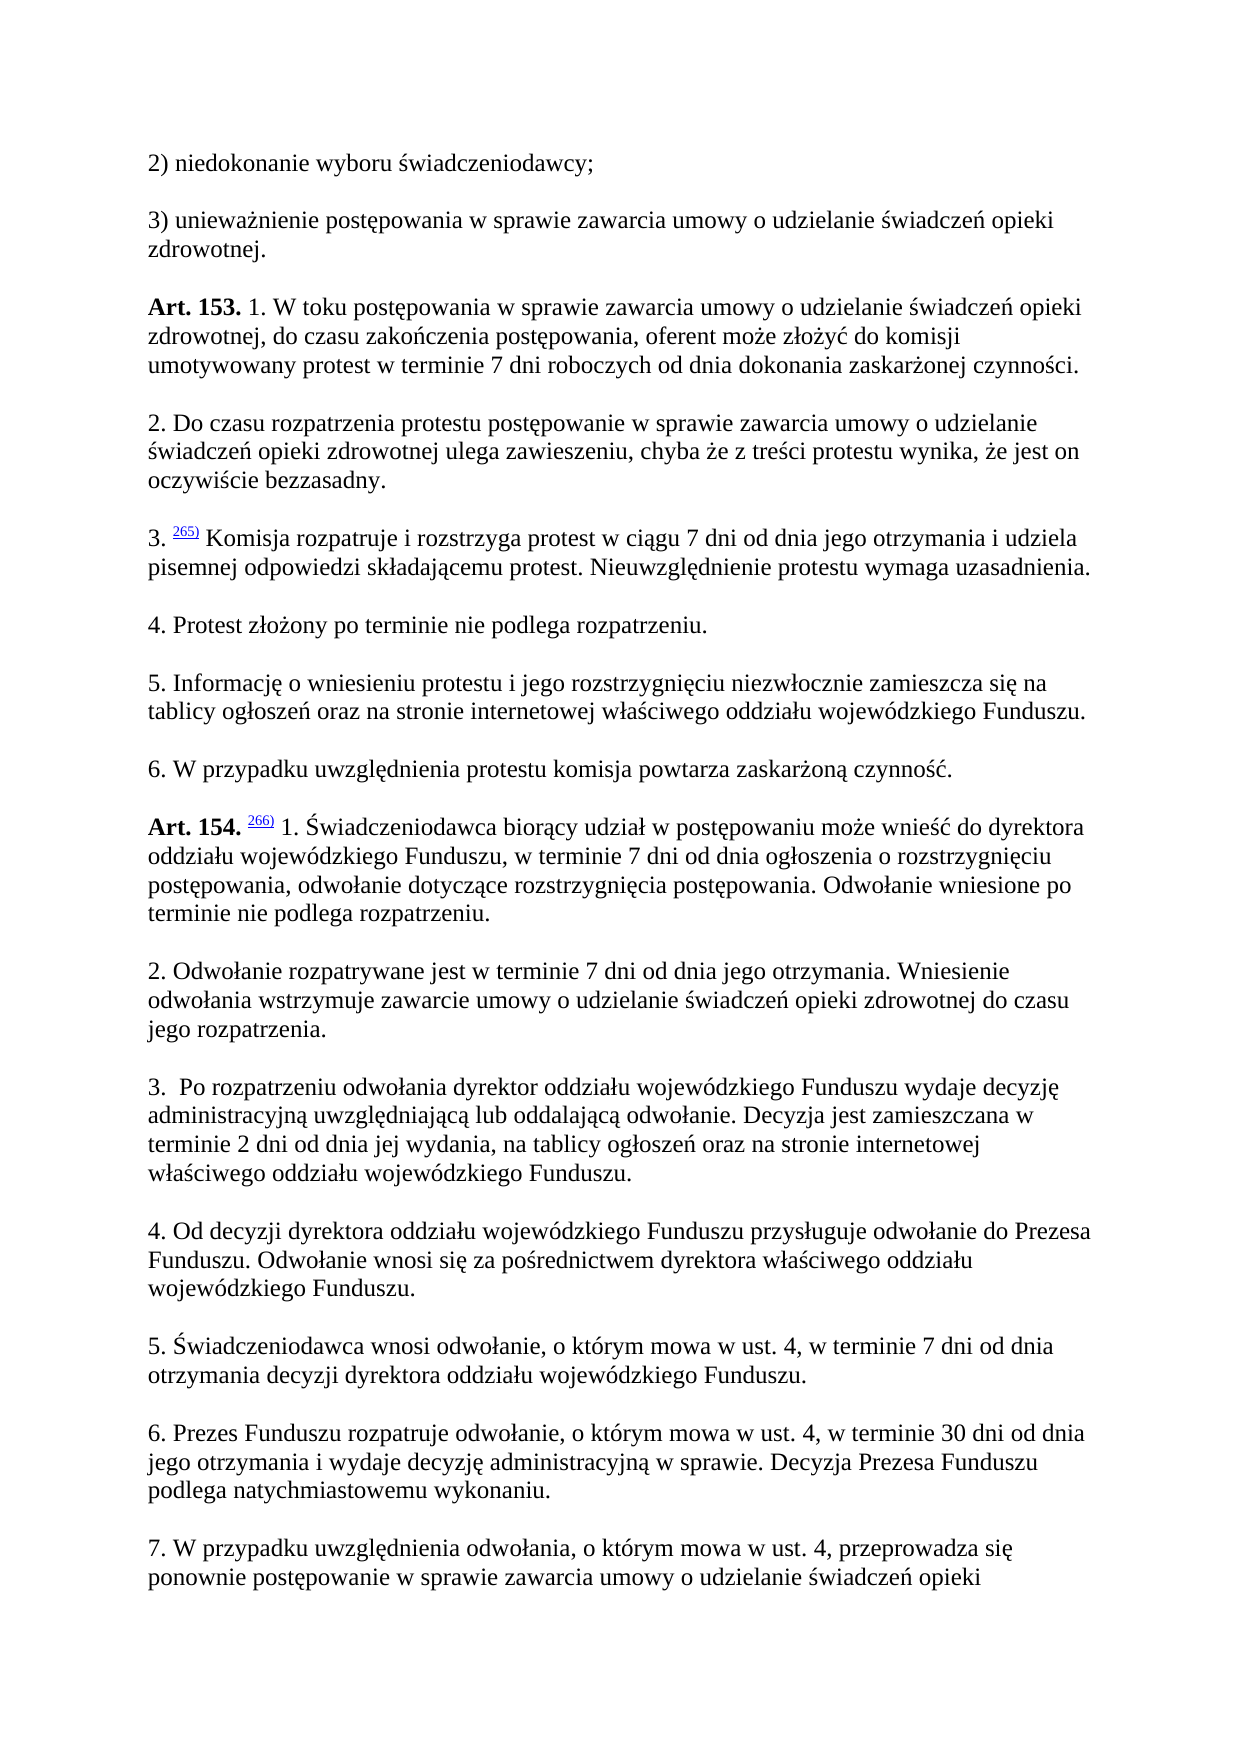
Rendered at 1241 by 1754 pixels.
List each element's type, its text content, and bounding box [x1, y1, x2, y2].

text 4. Protest złożony po terminie nie podlega rozpatrzeniu. [148, 610, 1093, 638]
text Art. 154. 266) 1. Świadczeniodawca biorący udział w postępowaniu może wnieść do dyrektora oddziału wojewódzkiego Funduszu, w terminie 7 dni od dnia ogłoszenia o rozstrzygnięciu postępowania, odwołanie dotyczące rozstrzygnięcia postępowania. Odwołanie wniesione po terminie nie podlega rozpatrzeniu. [148, 812, 1093, 927]
text 4. Od decyzji dyrektora oddziału wojewódzkiego Funduszu przysługuje odwołanie do Prezesa Funduszu. Odwołanie wnosi się za pośrednictwem dyrektora właściwego oddziału wojewódzkiego Funduszu. [148, 1216, 1093, 1302]
text 6. Prezes Funduszu rozpatruje odwołanie, o którym mowa w ust. 4, w terminie 30 dni od dnia jego otrzymania i wydaje decyzję administracyjną w sprawie. Decyzja Prezesa Funduszu podlega natychmiastowemu wykonaniu. [148, 1418, 1093, 1504]
text 2. Do czasu rozpatrzenia protestu postępowanie w sprawie zawarcia umowy o udzielanie świadczeń opieki zdrowotnej ulega zawieszeniu, chyba że z treści protestu wynika, że jest on oczywiście bezzasadny. [148, 408, 1093, 494]
text 2. Odwołanie rozpatrywane jest w terminie 7 dni od dnia jego otrzymania. Wniesienie odwołania wstrzymuje zawarcie umowy o udzielanie świadczeń opieki zdrowotnej do czasu jego rozpatrzenia. [148, 956, 1093, 1043]
text 6. W przypadku uwzględnienia protestu komisja powtarza zaskarżoną czynność. [148, 754, 1093, 783]
text 2) niedokonanie wyboru świadczeniodawcy; [148, 148, 1093, 176]
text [148, 1533, 1093, 1591]
text 3. Po rozpatrzeniu odwołania dyrektor oddziału wojewódzkiego Funduszu wydaje decyzję administracyjną uwzględniającą lub oddalającą odwołanie. Decyzja jest zamieszczana w terminie 2 dni od dnia jej wydania, na tablicy ogłoszeń oraz na stronie internetowej właściwego oddziału wojewódzkiego Funduszu. [148, 1072, 1093, 1187]
text 5. Świadczeniodawca wnosi odwołanie, o którym mowa w ust. 4, w terminie 7 dni od dnia otrzymania decyzji dyrektora oddziału wojewódzkiego Funduszu. [148, 1331, 1093, 1389]
text 3. 265) Komisja rozpatruje i rozstrzyga protest w ciągu 7 dni od dnia jego otrzymania i udziela pisemnej odpowiedzi składającemu protest. Nieuwzględnienie protestu wymaga uzasadnienia. [148, 523, 1093, 581]
text Art. 153. 1. W toku postępowania w sprawie zawarcia umowy o udzielanie świadczeń opieki zdrowotnej, do czasu zakończenia postępowania, oferent może złożyć do komisji umotywowany protest w terminie 7 dni roboczych od dnia dokonania zaskarżonej czynności. [148, 292, 1093, 378]
text 5. Informację o wniesieniu protestu i jego rozstrzygnięciu niezwłocznie zamieszcza się na tablicy ogłoszeń oraz na stronie internetowej właściwego oddziału wojewódzkiego Funduszu. [148, 668, 1093, 725]
text 3) unieważnienie postępowania w sprawie zawarcia umowy o udzielanie świadczeń opieki zdrowotnej. [148, 206, 1093, 263]
